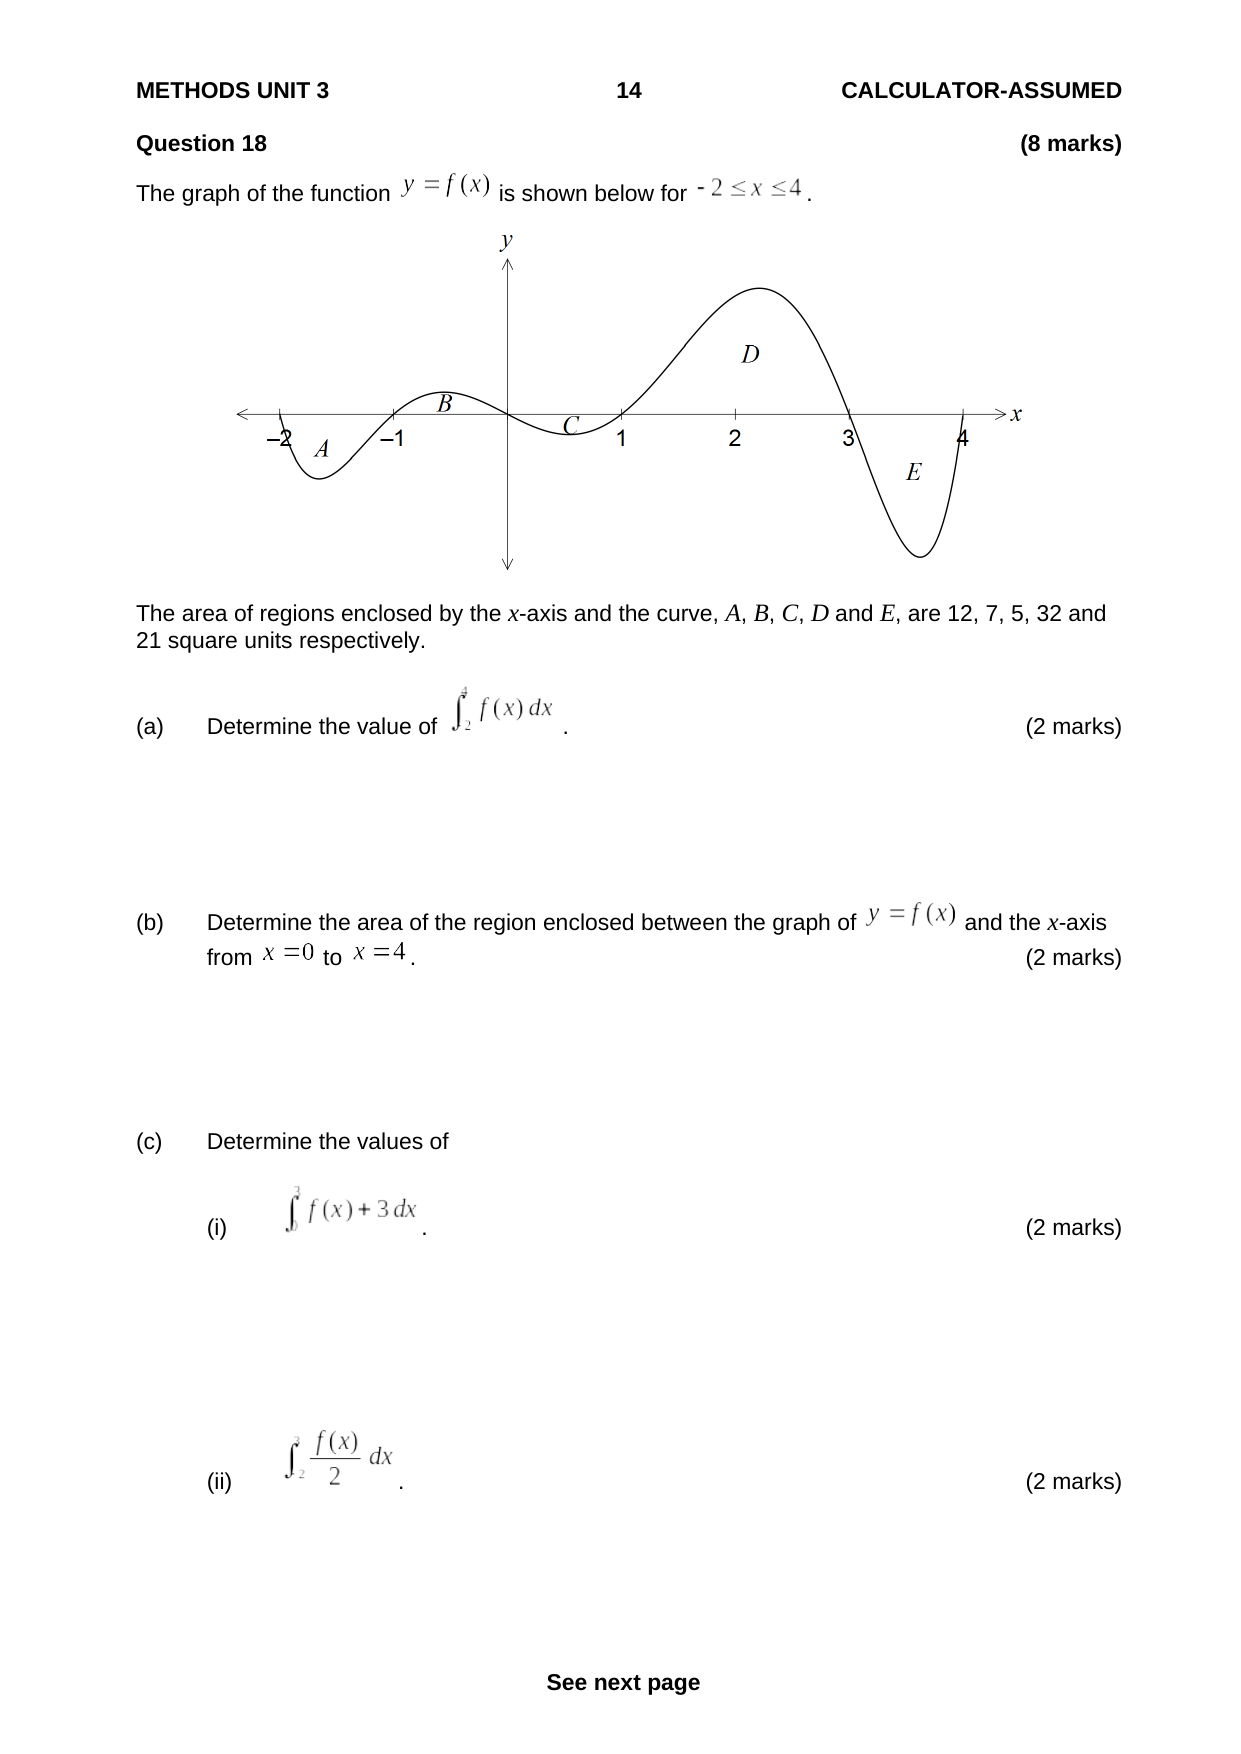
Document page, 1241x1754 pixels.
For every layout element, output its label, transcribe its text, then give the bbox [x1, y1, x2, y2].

text (ii) . (2 marks) [207, 1425, 1122, 1494]
text The area of regions enclosed by the x-axis and the curve, A, B, C, D and E, are 12, 7, 5, 32 and 21 square units respectively. [136, 598, 1122, 653]
text Question 18 (8 marks) [136, 130, 1122, 156]
text (a) Determine the value of . (2 marks) [136, 680, 1122, 739]
picture [234, 232, 1024, 572]
text (c) Determine the values of [136, 1128, 1122, 1155]
text (i) . (2 marks) [207, 1181, 1122, 1241]
text (b) Determine the area of the region enclosed between the graph of and the x-axis from to . (2 marks) [136, 897, 1122, 970]
text The graph of the function is shown below for . [136, 169, 1122, 206]
